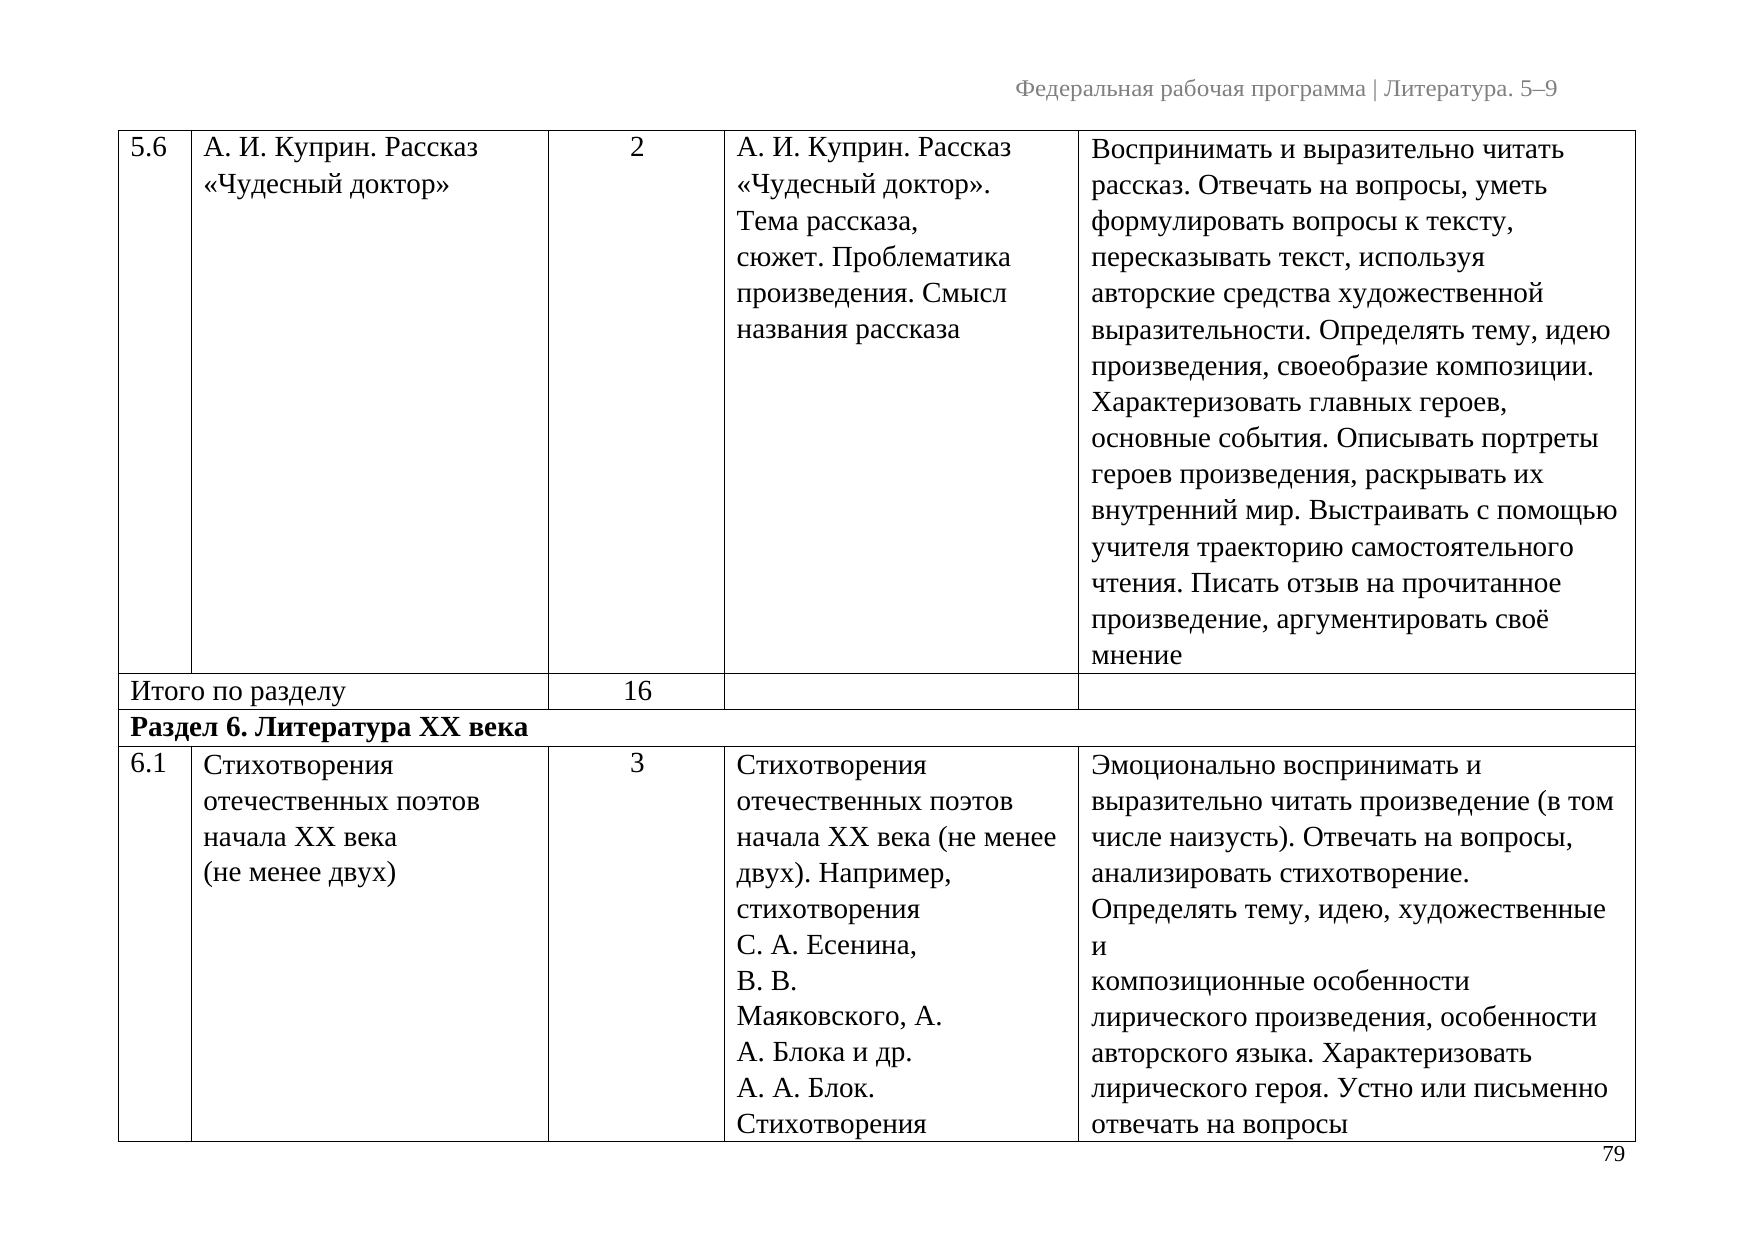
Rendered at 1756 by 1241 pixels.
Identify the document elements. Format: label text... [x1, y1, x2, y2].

table_cell 6.1 [119, 747, 191, 1141]
table_cell Стихотворения отечественных поэтов начала ХХ века (не менее двух). Например, стихотворения С. А. Есенина, В. В. Маяковского, А. А. Блока и др. А. А. Блок. Стихотворения [725, 747, 1078, 1141]
table_header А. И. Куприн. Рассказ «Чудесный доктор» [192, 131, 548, 673]
table_header 5.6 [119, 131, 191, 673]
table_cell 16 [549, 674, 724, 709]
table_cell Стихотворения отечественных поэтов начала ХХ века (не менее двух) [192, 747, 548, 1141]
table_header 2 [549, 131, 724, 673]
table_cell Эмоционально воспринимать и выразительно читать произведение (в том числе наизусть). Отвечать на вопросы, анализировать стихотворение. Определять тему, идею, художественные и композиционные особенности лирического произведения, особенности авторского языка. Характеризовать лирического героя. Устно или письменно отвечать на вопросы [1079, 747, 1635, 1141]
table_cell [1079, 674, 1635, 709]
table_cell 3 [549, 747, 724, 1141]
table_cell [725, 674, 1078, 709]
table_header Воспринимать и выразительно читать рассказ. Отвечать на вопросы, уметь формулировать вопросы к тексту, пересказывать текст, используя авторские средства художественной выразительности. Определять тему, идею произведения, своеобразие композиции. Характеризовать главных героев, основные события. Описывать портреты героев произведения, раскрывать их внутренний мир. Выстраивать с помощью учителя траекторию самостоятельного чтения. Писать отзыв на прочитанное произведение, аргументировать своё мнение [1079, 131, 1635, 673]
table_cell Итого по разделу [119, 674, 548, 709]
table_cell Раздел 6. Литература ХХ века [119, 710, 1635, 746]
table_header А. И. Куприн. Рассказ «Чудесный доктор». Тема рассказа, сюжет. Проблематика произведения. Смысл названия рассказа [725, 131, 1078, 673]
